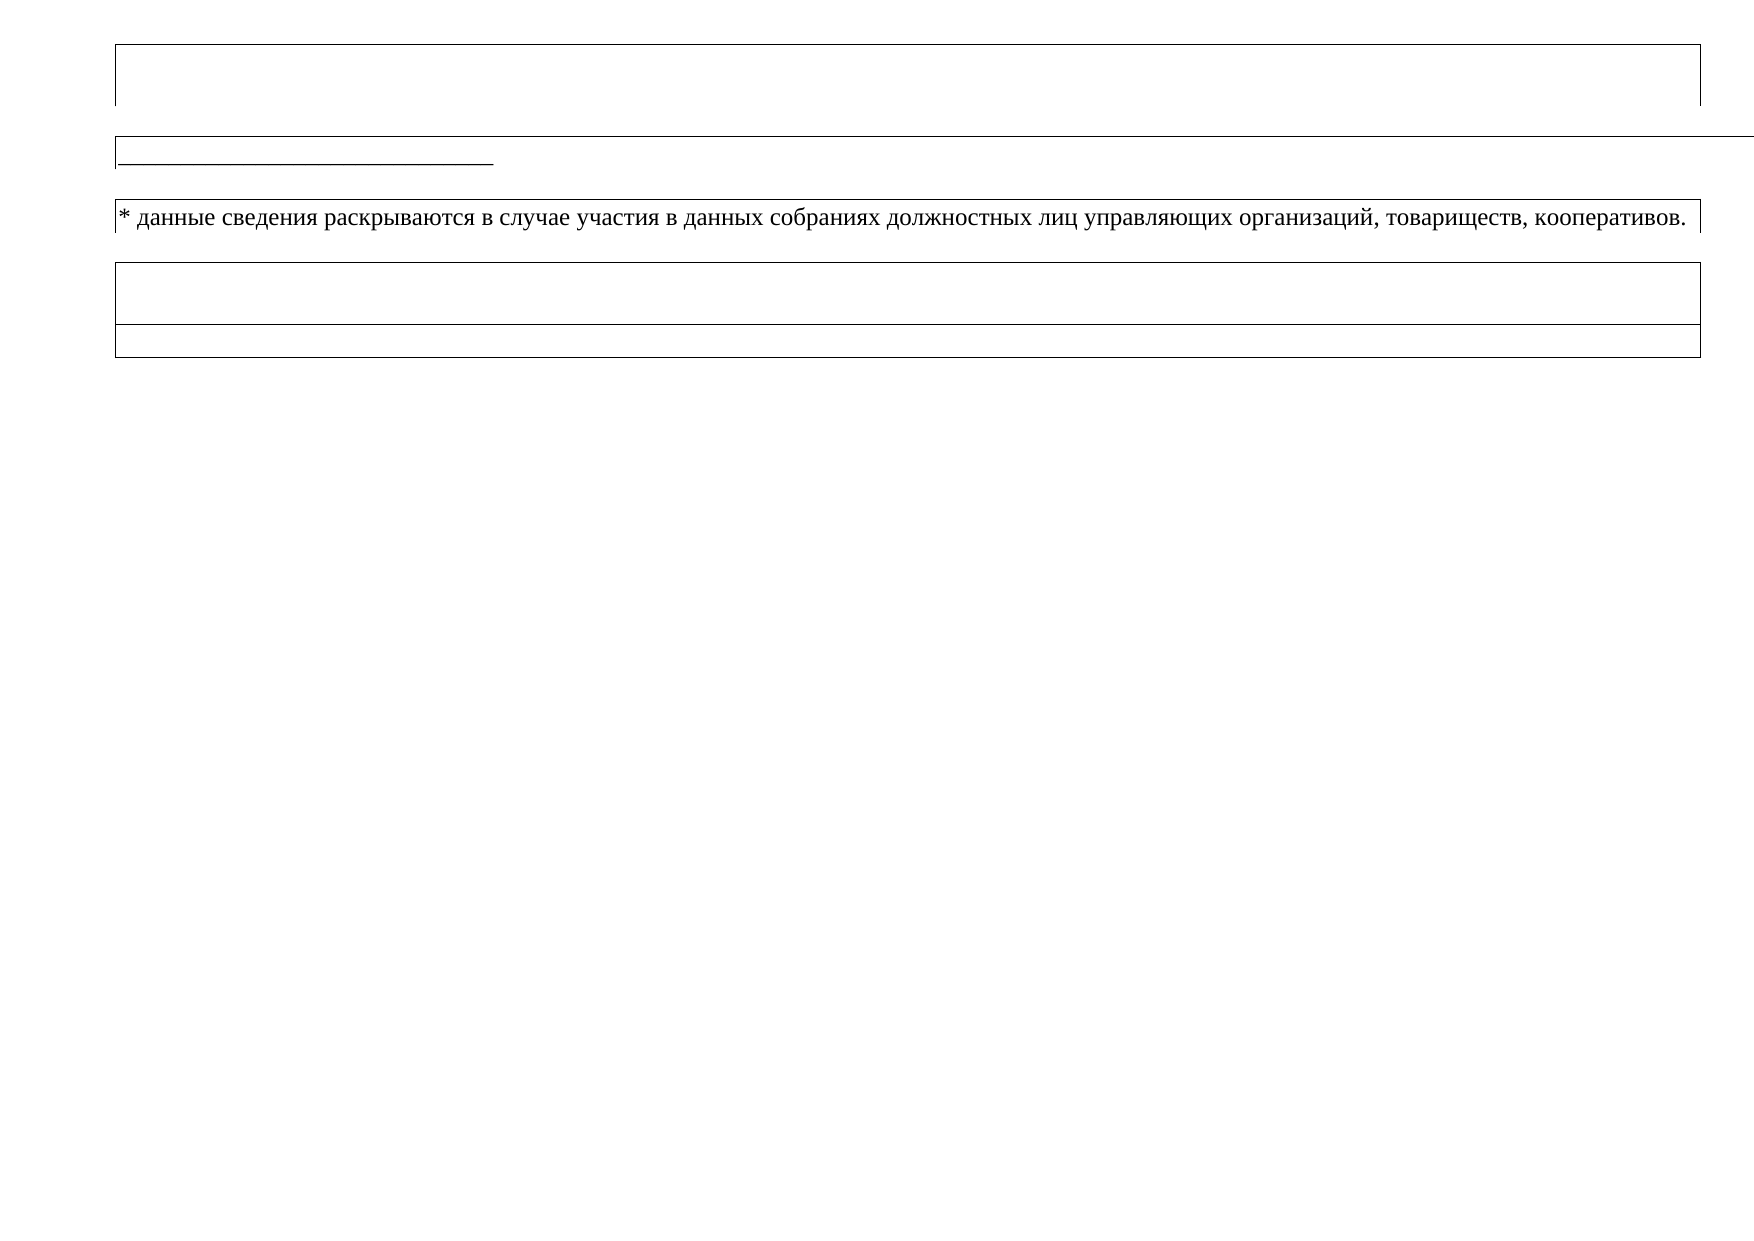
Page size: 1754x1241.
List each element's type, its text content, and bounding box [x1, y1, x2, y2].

text ______________________________ [116, 137, 1754, 169]
text * данные сведения раскрываются в случае участия в данных собраниях должностных лиц управляющих организаций, товариществ, кооперативов. [116, 200, 1700, 233]
